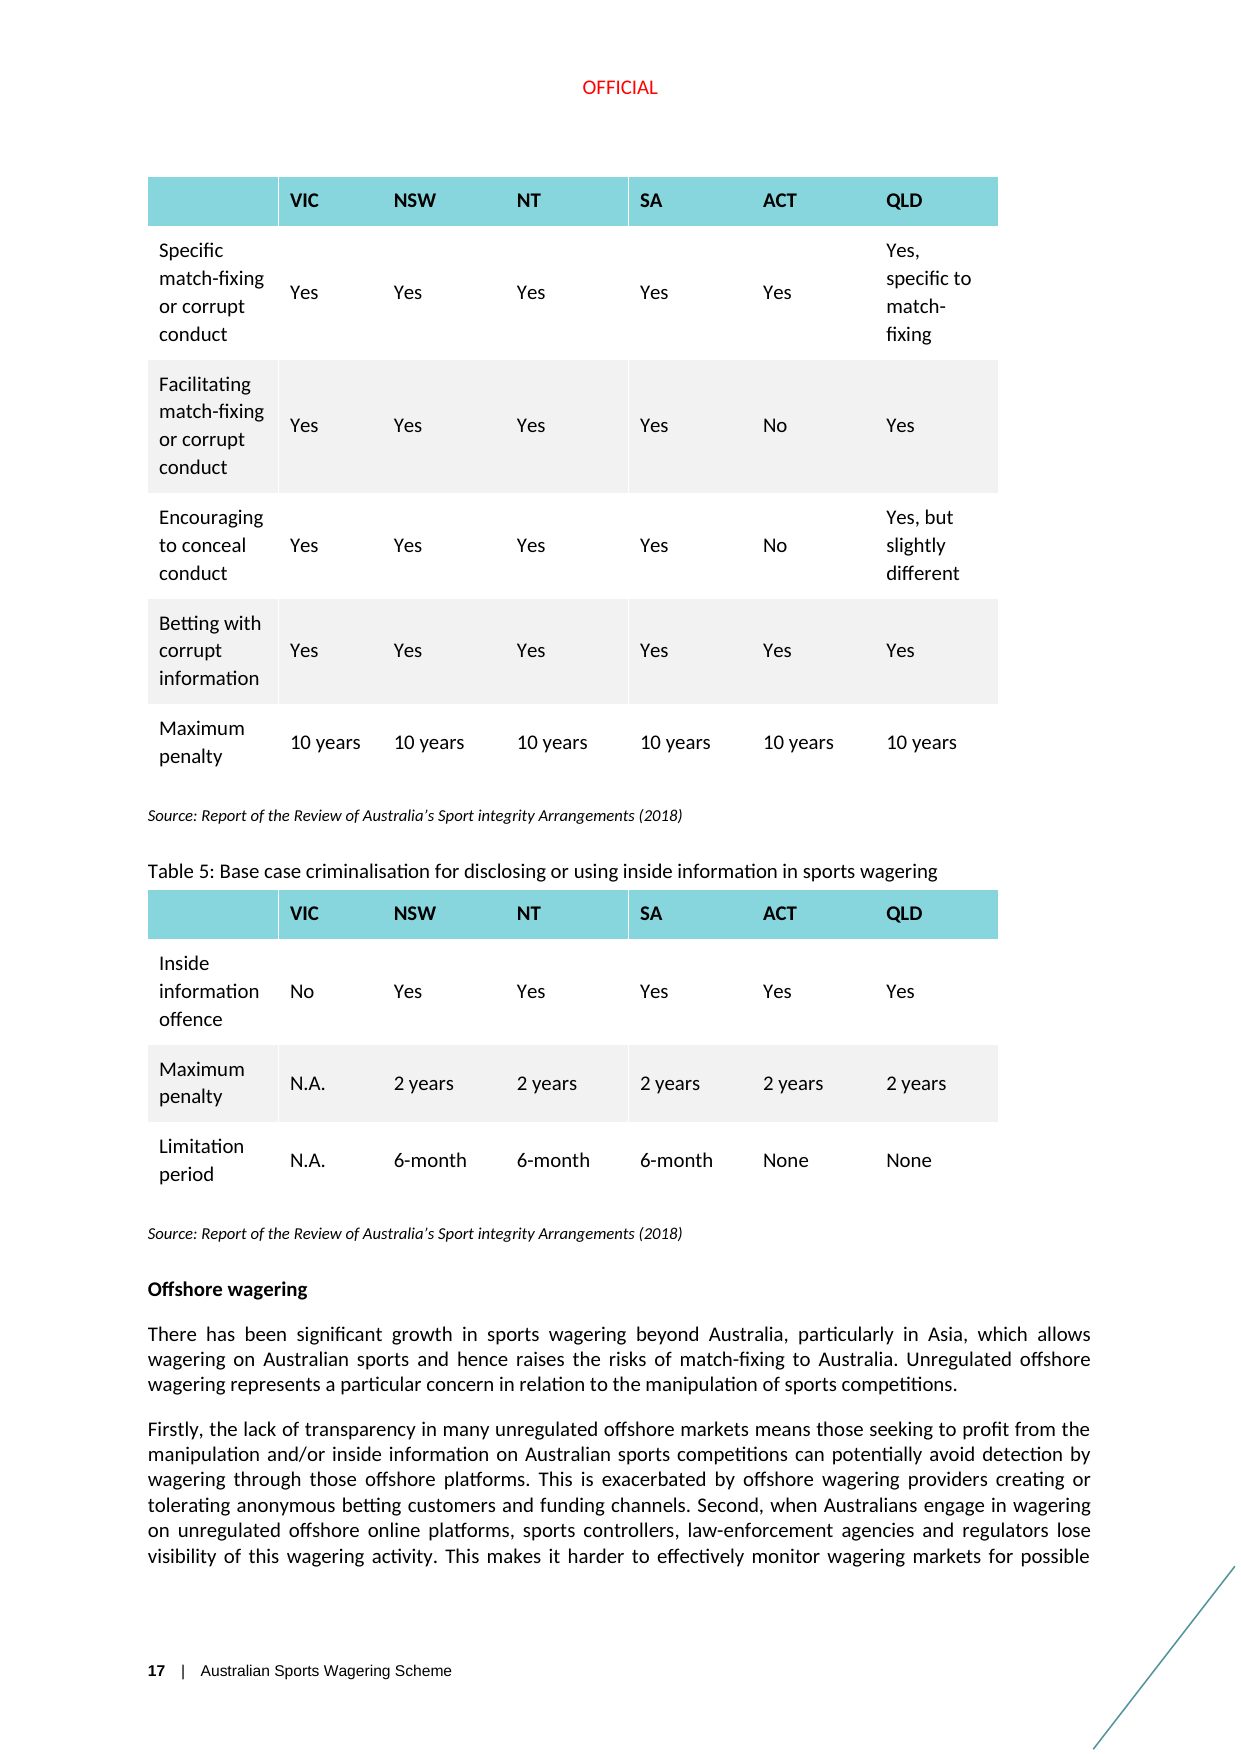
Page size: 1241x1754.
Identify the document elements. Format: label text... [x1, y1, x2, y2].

table_cell Yes [279, 599, 382, 704]
table_cell Yes [752, 227, 875, 359]
table_header [148, 890, 278, 939]
table_cell Inside information offence [148, 940, 278, 1044]
table_cell Yes [629, 599, 752, 704]
table_header NT [505, 177, 628, 226]
table_cell Yes [505, 227, 628, 359]
table_header Vic [279, 890, 382, 939]
table_header SA [629, 177, 752, 226]
table_cell Yes [382, 599, 505, 704]
table_cell Yes [629, 360, 752, 493]
table_header NSW [382, 177, 505, 226]
table_header ACT [752, 890, 875, 939]
table_cell 10 years [382, 705, 505, 781]
table_cell N.A. [279, 1045, 382, 1122]
table_cell No [279, 940, 382, 1044]
table_cell Yes [875, 599, 998, 704]
table_cell Specific match-fixing or corrupt conduct [148, 227, 278, 359]
table_cell Yes [505, 494, 628, 598]
table_cell Yes [279, 494, 382, 598]
table_header [148, 177, 278, 226]
table_cell 10 years [875, 705, 998, 781]
table_cell 6-month [382, 1123, 505, 1199]
table_cell Yes [629, 494, 752, 598]
table_cell Yes [505, 599, 628, 704]
table_cell Yes [629, 940, 752, 1044]
table_cell 2 years [382, 1045, 505, 1122]
table_cell 10 years [505, 705, 628, 781]
table_header NSW [382, 890, 505, 939]
text There has been significant growth in sports wagering beyond Australia, particularly in Asia, which allows wagering on Australian sports and hence raises the risks of match-fixing to Australia. Unregulated offshore wagering represents a particular concern in relation to the manipulation of sports competitions. [148, 1321, 1092, 1397]
table_cell Yes [875, 360, 998, 493]
table_cell Yes [505, 360, 628, 493]
table_cell Yes [505, 940, 628, 1044]
table_cell None [875, 1123, 998, 1199]
text Source: Report of the Review of Australia’s Sport integrity Arrangements (2018) [148, 1219, 1092, 1243]
table_cell Yes [279, 227, 382, 359]
table_cell Facilitating match-fixing or corrupt conduct [148, 360, 278, 493]
table_header SA [629, 890, 752, 939]
table_cell N.A. [279, 1123, 382, 1199]
table_cell Limitation period [148, 1123, 278, 1199]
table_cell Yes [629, 227, 752, 359]
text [148, 1416, 1092, 1568]
table_cell Yes [279, 360, 382, 493]
table_cell No [752, 360, 875, 493]
table_cell 2 years [505, 1045, 628, 1122]
table_header Vic [279, 177, 382, 226]
table_cell Yes [752, 940, 875, 1044]
table_cell Yes [382, 360, 505, 493]
text Source: Report of the Review of Australia’s Sport integrity Arrangements (2018) [148, 801, 1092, 825]
table_cell Yes [382, 227, 505, 359]
table_cell Maximum penalty [148, 1045, 278, 1122]
table_cell 2 years [629, 1045, 752, 1122]
table_cell Betting with corrupt information [148, 599, 278, 704]
table_cell Yes [382, 494, 505, 598]
table_cell Yes, but slightly different [875, 494, 998, 598]
table_cell Encouraging to conceal conduct [148, 494, 278, 598]
table_cell Yes [752, 599, 875, 704]
table_header NT [505, 890, 628, 939]
table_cell Maximum penalty [148, 705, 278, 781]
table_cell No [752, 494, 875, 598]
table_header Qld [875, 890, 998, 939]
table_cell 6-month [505, 1123, 628, 1199]
table_cell 6-month [629, 1123, 752, 1199]
table_cell Yes [382, 940, 505, 1044]
table_header Qld [875, 177, 998, 226]
table_cell Yes, specific to match-fixing [875, 227, 998, 359]
table_cell 2 years [875, 1045, 998, 1122]
table_cell 10 years [279, 705, 382, 781]
subtitle Offshore wagering [148, 1277, 1092, 1302]
table_header ACT [752, 177, 875, 226]
table_cell Yes [875, 940, 998, 1044]
table_cell 10 years [629, 705, 752, 781]
table_cell None [752, 1123, 875, 1199]
text Table 5: Base case criminalisation for disclosing or using inside information in sports wagering [148, 858, 1092, 884]
table_cell 10 years [752, 705, 875, 781]
table_cell 2 years [752, 1045, 875, 1122]
